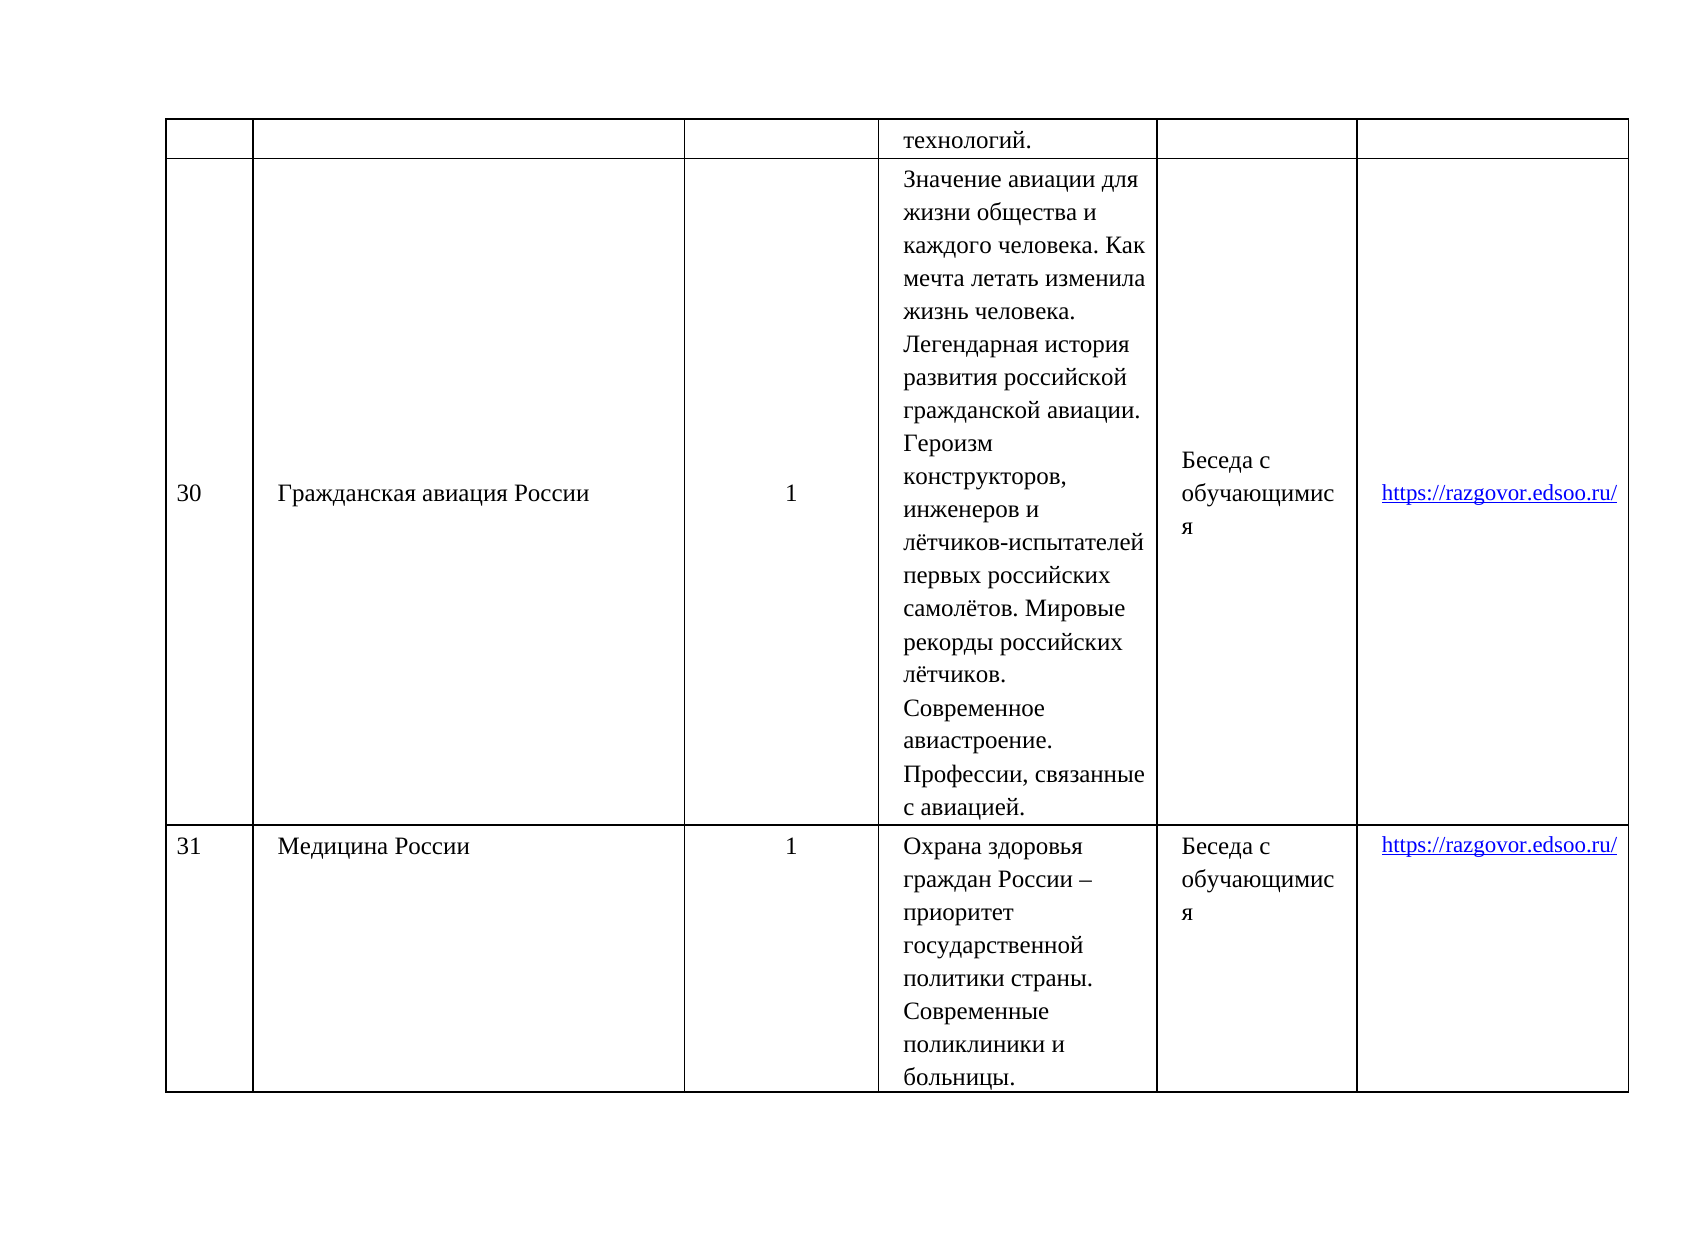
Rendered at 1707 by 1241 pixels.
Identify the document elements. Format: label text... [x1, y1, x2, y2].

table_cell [1158, 826, 1356, 1091]
table_cell 30 [167, 159, 252, 824]
table_cell Гражданская авиация России [254, 159, 684, 824]
table_cell 31 [167, 826, 252, 1091]
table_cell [1158, 120, 1356, 157]
table_cell Значение авиации для жизни общества и каждого человека. Как мечта летать изменила жизнь человека. Легендарная история развития российской гражданской авиации. Героизм конструкторов, инженеров и лётчиков-испытателей первых российских самолётов. Мировые рекорды российских лётчиков. Современное авиастроение. Профессии, связанные с авиацией. [879, 159, 1156, 824]
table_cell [879, 826, 1156, 1091]
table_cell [879, 120, 1156, 157]
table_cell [1358, 120, 1628, 157]
table_cell Беседа с обучающимися [1158, 159, 1356, 824]
table_cell 1 [685, 826, 878, 1091]
table_cell Медицина России [254, 826, 684, 1091]
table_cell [1358, 826, 1628, 1091]
table_cell https://razgovor.edsoo.ru/ [1358, 159, 1628, 824]
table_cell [254, 120, 684, 157]
table_cell 1 [685, 159, 878, 824]
table_cell 29 [167, 120, 252, 157]
table_cell 1 [685, 120, 878, 157]
